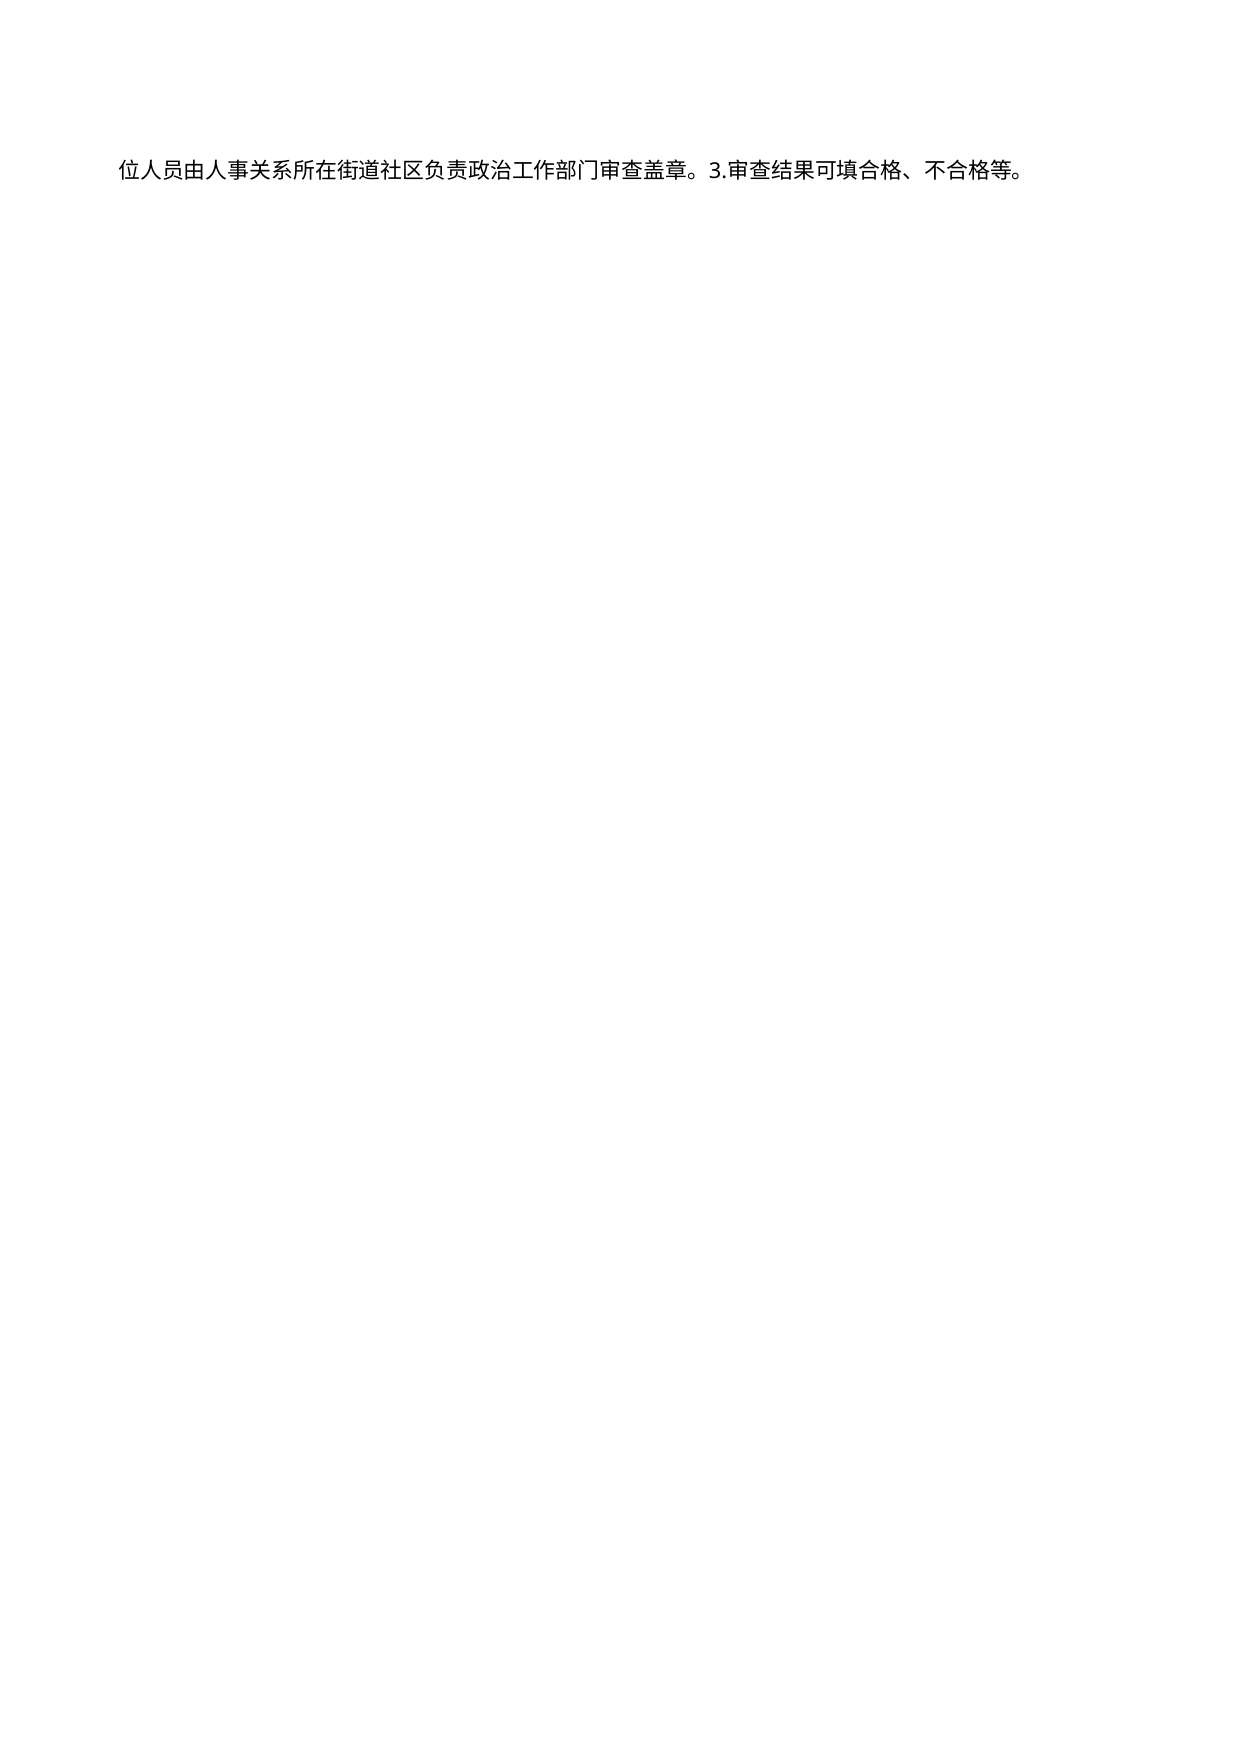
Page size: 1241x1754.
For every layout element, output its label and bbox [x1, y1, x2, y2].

text [118, 153, 1122, 186]
